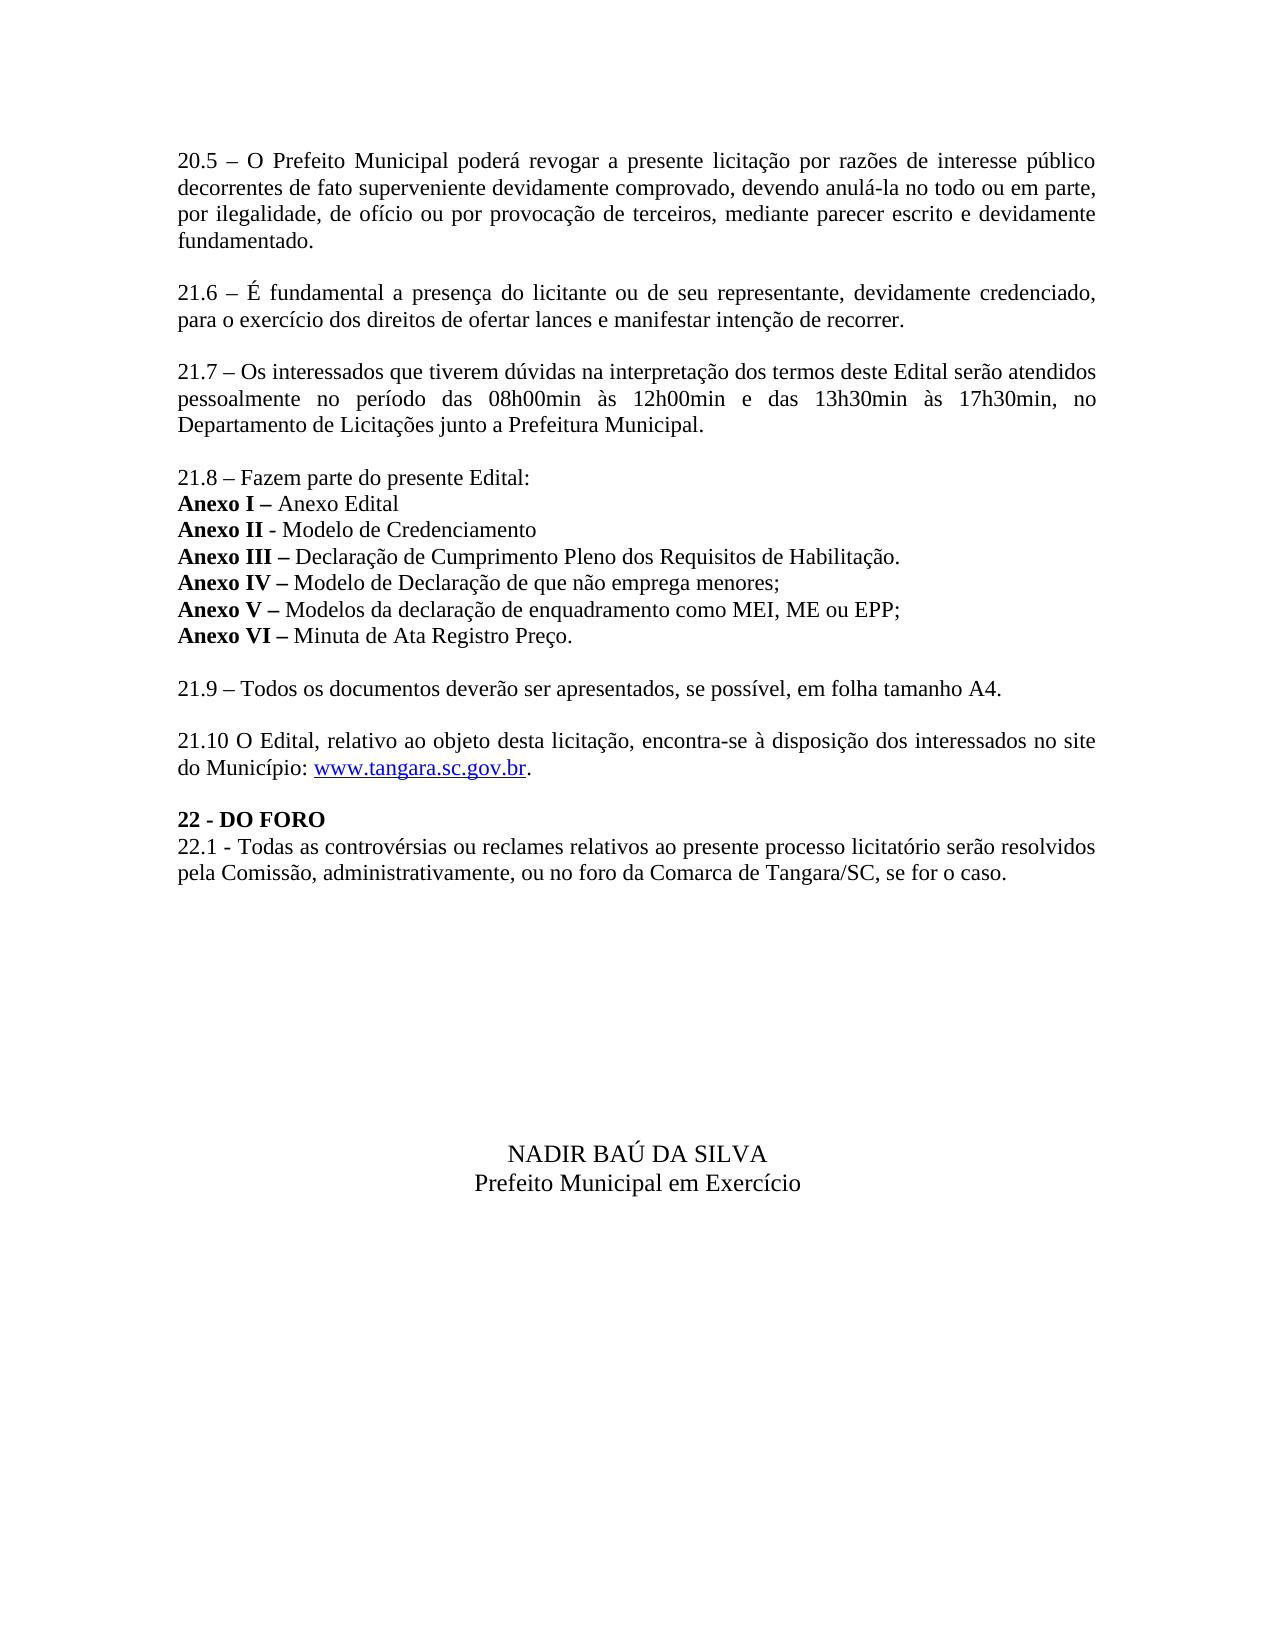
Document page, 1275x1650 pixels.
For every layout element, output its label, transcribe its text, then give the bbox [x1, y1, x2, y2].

text 20.5 – O Prefeito Municipal poderá revogar a presente licitação por razões de interesse público decorrentes de fato superveniente devidamente comprovado, devendo anulá-la no todo ou em parte, por ilegalidade, de ofício ou por provocação de terceiros, mediante parecer escrito e devidamente fundamentado. [177, 148, 1098, 253]
text 21.10 O Edital, relativo ao objeto desta licitação, encontra-se à disposição dos interessados no site do Município: www.tangara.sc.gov.br. [177, 727, 1098, 780]
text 21.7 – Os interessados que tiverem dúvidas na interpretação dos termos deste Edital serão atendidos pessoalmente no período das 08h00min às 12h00min e das 13h30min às 17h30min, no Departamento de Licitações junto a Prefeitura Municipal. [177, 358, 1098, 437]
text Anexo VI – Minuta de Ata Registro Preço. [177, 622, 1098, 648]
text 21.6 – É fundamental a presença do licitante ou de seu representante, devidamente credenciado, para o exercício dos direitos de ofertar lances e manifestar intenção de recorrer. [177, 279, 1098, 332]
text Anexo II - Modelo de Credenciamento [177, 517, 1098, 543]
text Anexo IV – Modelo de Declaração de que não emprega menores; [177, 569, 1098, 596]
text 22 - DO FORO [177, 806, 1098, 833]
text Anexo III – Declaração de Cumprimento Pleno dos Requisitos de Habilitação. [177, 543, 1098, 569]
text Prefeito Municipal em Exercício [177, 1168, 1098, 1197]
text 22.1 - Todas as controvérsias ou reclames relativos ao presente processo licitatório serão resolvidos pela Comissão, administrativamente, ou no foro da Comarca de Tangara/SC, se for o caso. [177, 833, 1098, 886]
text 21.8 – Fazem parte do presente Edital: [177, 464, 1098, 490]
text 21.9 – Todos os documentos deverão ser apresentados, se possível, em folha tamanho A4. [177, 675, 1098, 701]
text Anexo V – Modelos da declaração de enquadramento como MEI, ME ou EPP; [177, 596, 1098, 622]
text NADIR BAÚ DA SILVA [177, 1139, 1098, 1168]
text Anexo I – Anexo Edital [177, 490, 1098, 517]
